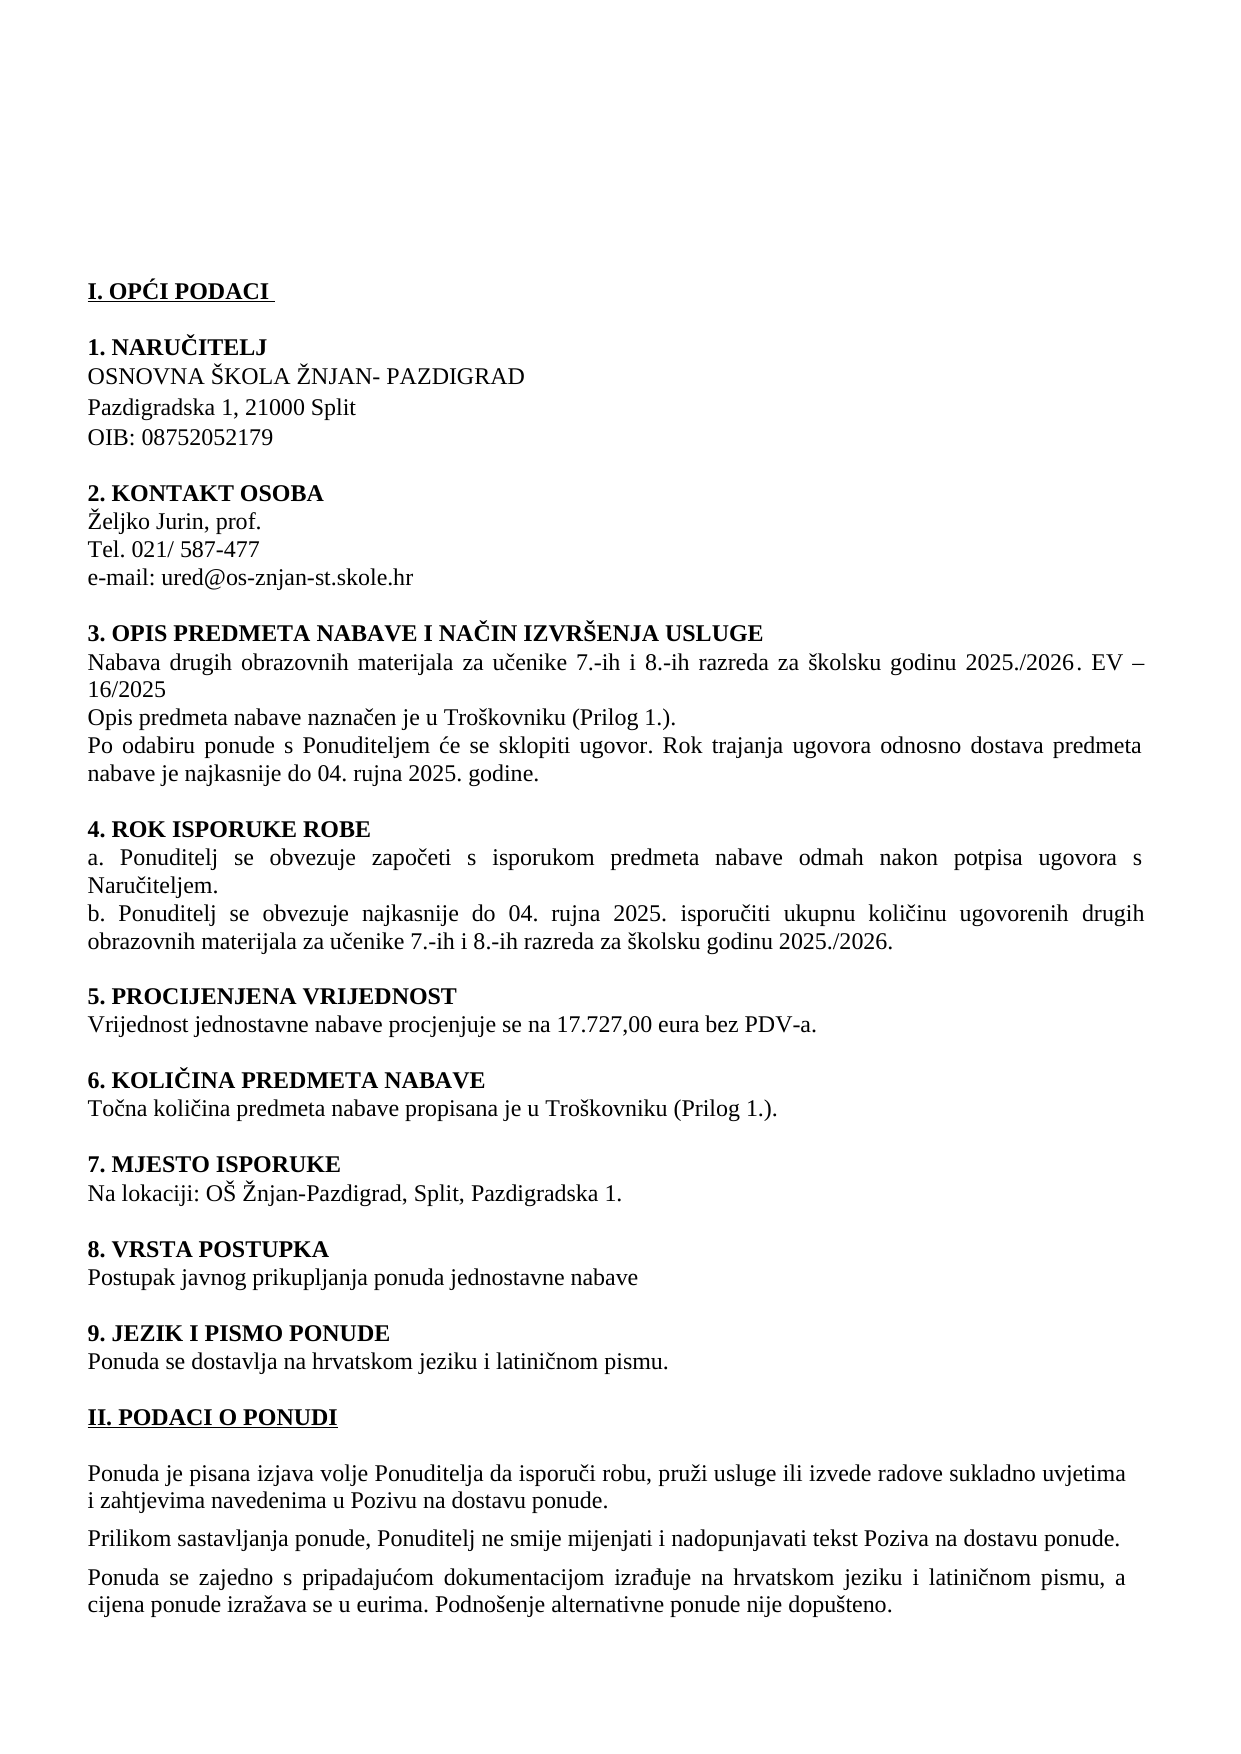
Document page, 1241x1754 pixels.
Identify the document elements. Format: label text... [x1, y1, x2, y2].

text 8. VRSTA POSTUPKA [87, 1235, 1144, 1262]
text Po odabiru ponude s Ponuditeljem će se sklopiti ugovor. Rok trajanja ugovora odnosno dostava predmeta nabave je najkasnije do 04. rujna 2025. godine. [87, 731, 1144, 787]
text OIB: 08752052179 [87, 422, 1144, 450]
text Željko Jurin, prof. [87, 507, 1144, 534]
text Nabava drugih obrazovnih materijala za učenike 7.-ih i 8.-ih razreda za školsku godinu 2025./2026. EV – 16/2025 [87, 647, 1144, 703]
text 9. JEZIK I PISMO PONUDE [87, 1319, 1144, 1347]
text Postupak javnog prikupljanja ponuda jednostavne nabave [87, 1263, 1144, 1291]
text 4. ROK ISPORUKE ROBE [87, 815, 1144, 843]
text Opis predmeta nabave naznačen je u Troškovniku (Prilog 1.). [87, 703, 1144, 731]
text Na lokaciji: OŠ Žnjan-Pazdigrad, Split, Pazdigradska 1. [87, 1178, 1144, 1206]
text 2. KONTAKT OSOBA [87, 479, 1144, 506]
text 7. MJESTO ISPORUKE [87, 1150, 1144, 1178]
text Pazdigradska 1, 21000 Split [87, 393, 967, 420]
text 1. NARUČITELJ [87, 333, 1144, 361]
text I. OPĆI PODACI [87, 277, 1144, 305]
subtitle II. PODACI O PONUDI [87, 1403, 1144, 1431]
text Tel. 021/ 587-477 [87, 535, 1144, 563]
text Točna količina predmeta nabave propisana je u Troškovniku (Prilog 1.). [87, 1094, 1144, 1122]
text a. Ponuditelj se obvezuje započeti s isporukom predmeta nabave odmah nakon potpisa ugovora s Naručiteljem. [87, 843, 1144, 898]
text Ponuda se zajedno s pripadajućom dokumentacijom izrađuje na hrvatskom jeziku i latiničnom pismu, a cijena ponude izražava se u eurima. Podnošenje alternativne ponude nije dopušteno. [87, 1563, 1128, 1618]
text Prilikom sastavljanja ponude, Ponuditelj ne smije mijenjati i nadopunjavati tekst Poziva na dostavu ponude. [87, 1524, 1128, 1552]
text Ponuda se dostavlja na hrvatskom jeziku i latiničnom pismu. [87, 1347, 1144, 1375]
text b. Ponuditelj se obvezuje najkasnije do 04. rujna 2025. isporučiti ukupnu količinu ugovorenih drugih obrazovnih materijala za učenike 7.-ih i 8.-ih razreda za školsku godinu 2025./2026. [87, 899, 1144, 954]
text 5. PROCIJENJENA VRIJEDNOST [87, 982, 1144, 1009]
text Vrijednost jednostavne nabave procjenjuje se na 17.727,00 eura bez PDV-a. [87, 1010, 1144, 1037]
text e-mail: ured@os-znjan-st.skole.hr [87, 563, 1144, 591]
text Ponuda je pisana izjava volje Ponuditelja da isporuči robu, pruži usluge ili izvede radove sukladno uvjetima i zahtjevima navedenima u Pozivu na dostavu ponude. [87, 1459, 1128, 1514]
text OSNOVNA ŠKOLA ŽNJAN- PAZDIGRAD [87, 362, 967, 390]
text 6. KOLIČINA PREDMETA NABAVE [87, 1066, 1144, 1094]
text 3. OPIS PREDMETA NABAVE I NAČIN IZVRŠENJA USLUGE [87, 619, 1144, 647]
